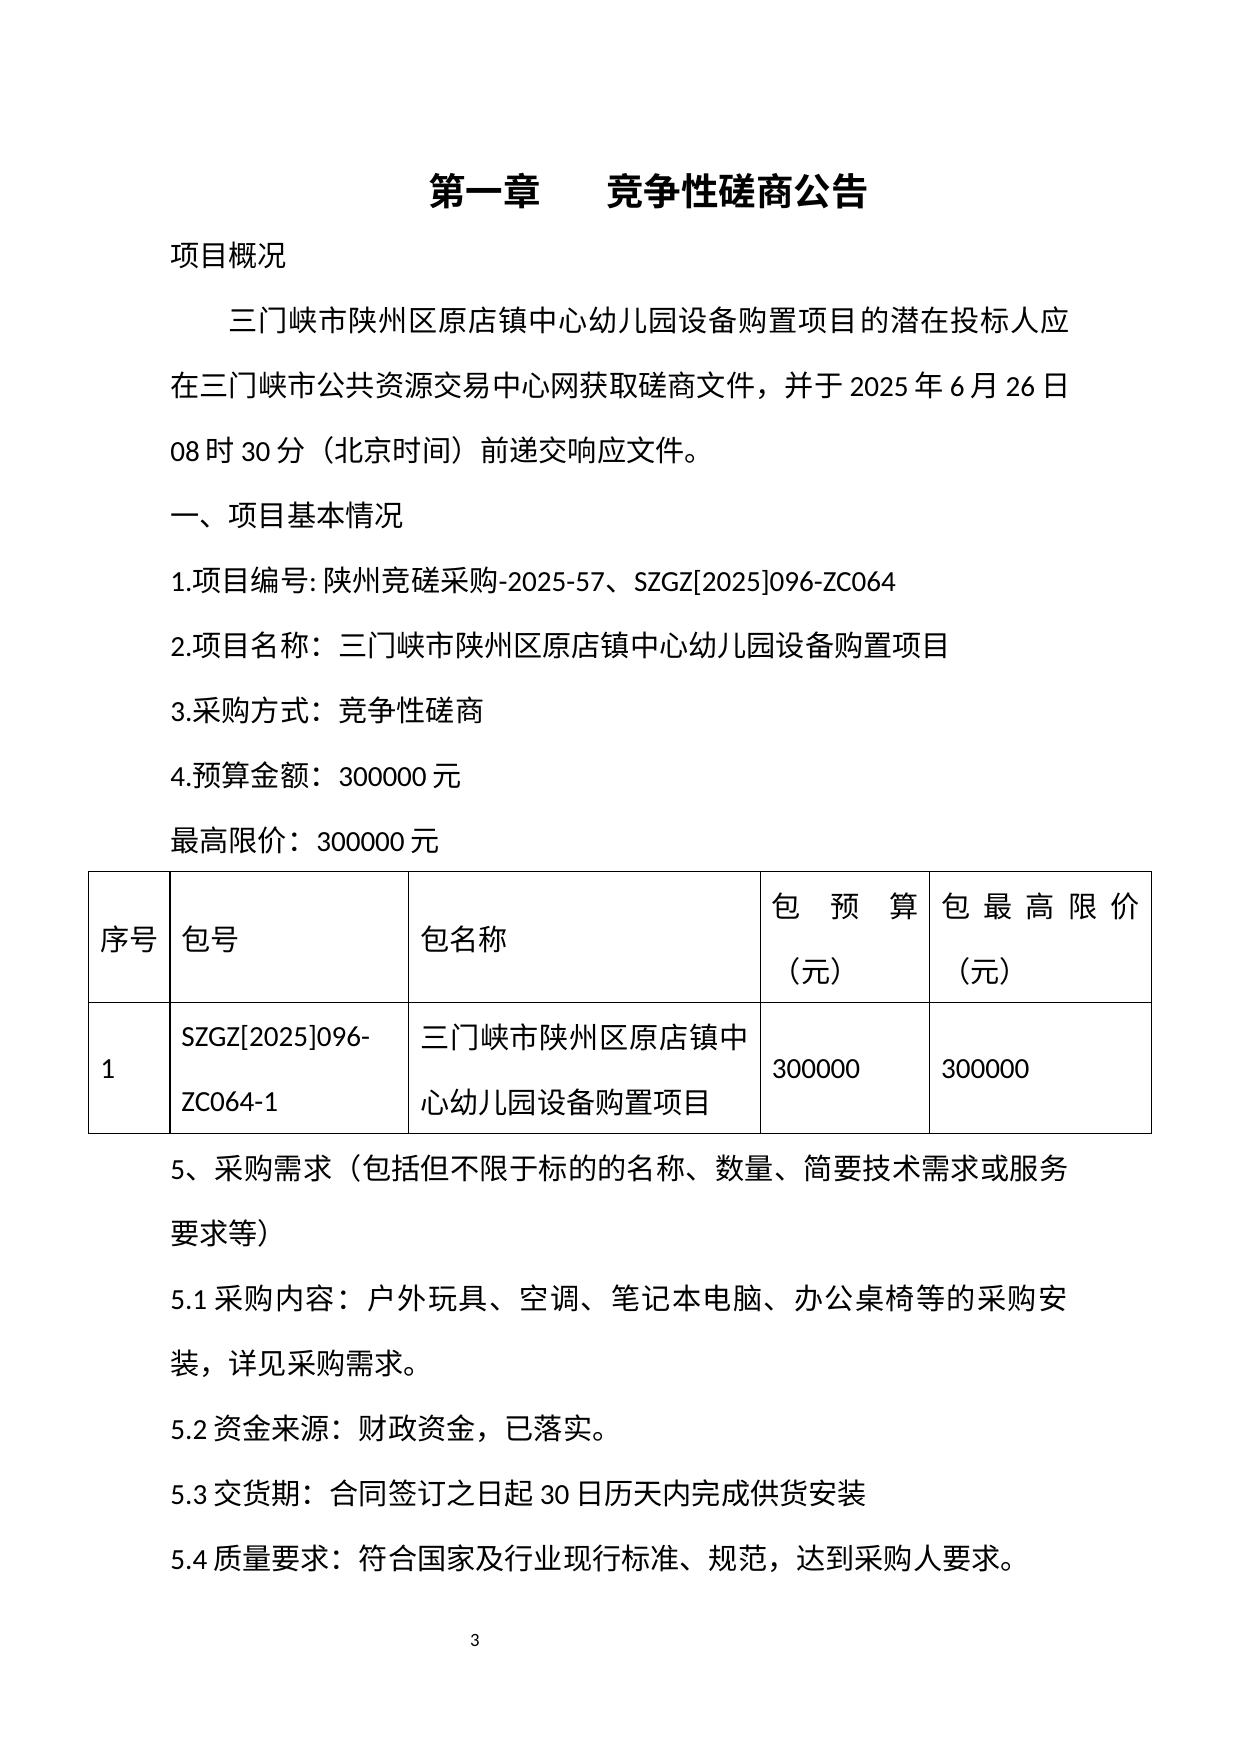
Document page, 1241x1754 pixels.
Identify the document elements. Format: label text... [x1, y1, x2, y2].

table_cell SZGZ[2025]096-ZC064-1 [171, 1003, 408, 1133]
text 5.2资金来源：财政资金，已落实。 [170, 1394, 1070, 1459]
text 5.3交货期：合同签订之日起30日历天内完成供货安装 [170, 1459, 1070, 1524]
text 最高限价：300000元 [170, 806, 1070, 871]
text 5、采购需求（包括但不限于标的的名称、数量、简要技术需求或服务要求等） [170, 1134, 1070, 1264]
text 三门峡市陕州区原店镇中心幼儿园设备购置项目的潜在投标人应在三门峡市公共资源交易中心网获取磋商文件，并于2025年6月26日08时30分（北京时间）前递交响应文件。 [170, 286, 1070, 481]
text 项目概况 [170, 221, 1070, 286]
text 5.1采购内容：户外玩具、空调、笔记本电脑、办公桌椅等的采购安装，详见采购需求。 [170, 1264, 1070, 1394]
text 2.项目名称：三门峡市陕州区原店镇中心幼儿园设备购置项目 [170, 611, 1070, 676]
table_cell 三门峡市陕州区原店镇中心幼儿园设备购置项目 [409, 1003, 760, 1133]
text 1.项目编号: 陕州竞磋采购-2025-57、SZGZ[2025]096-ZC064 [170, 546, 1070, 611]
table_cell 300000 [930, 1003, 1151, 1133]
list 竞争性磋商公告 [227, 156, 1070, 221]
text 3.采购方式：竞争性磋商 [170, 676, 1070, 741]
text 4.预算金额：300000元 [170, 741, 1070, 806]
table_header 包号 [171, 872, 408, 1002]
text 一、项目基本情况 [170, 481, 1070, 546]
table_header 包最高限价（元） [930, 872, 1151, 1002]
table_cell 300000 [761, 1003, 929, 1133]
table_header 包名称 [409, 872, 760, 1002]
table_header 包预算（元） [761, 872, 929, 1002]
text 5.4质量要求：符合国家及行业现行标准、规范，达到采购人要求。 [170, 1524, 1070, 1589]
table_cell 1 [89, 1003, 169, 1133]
table_header 序号 [89, 872, 169, 1002]
